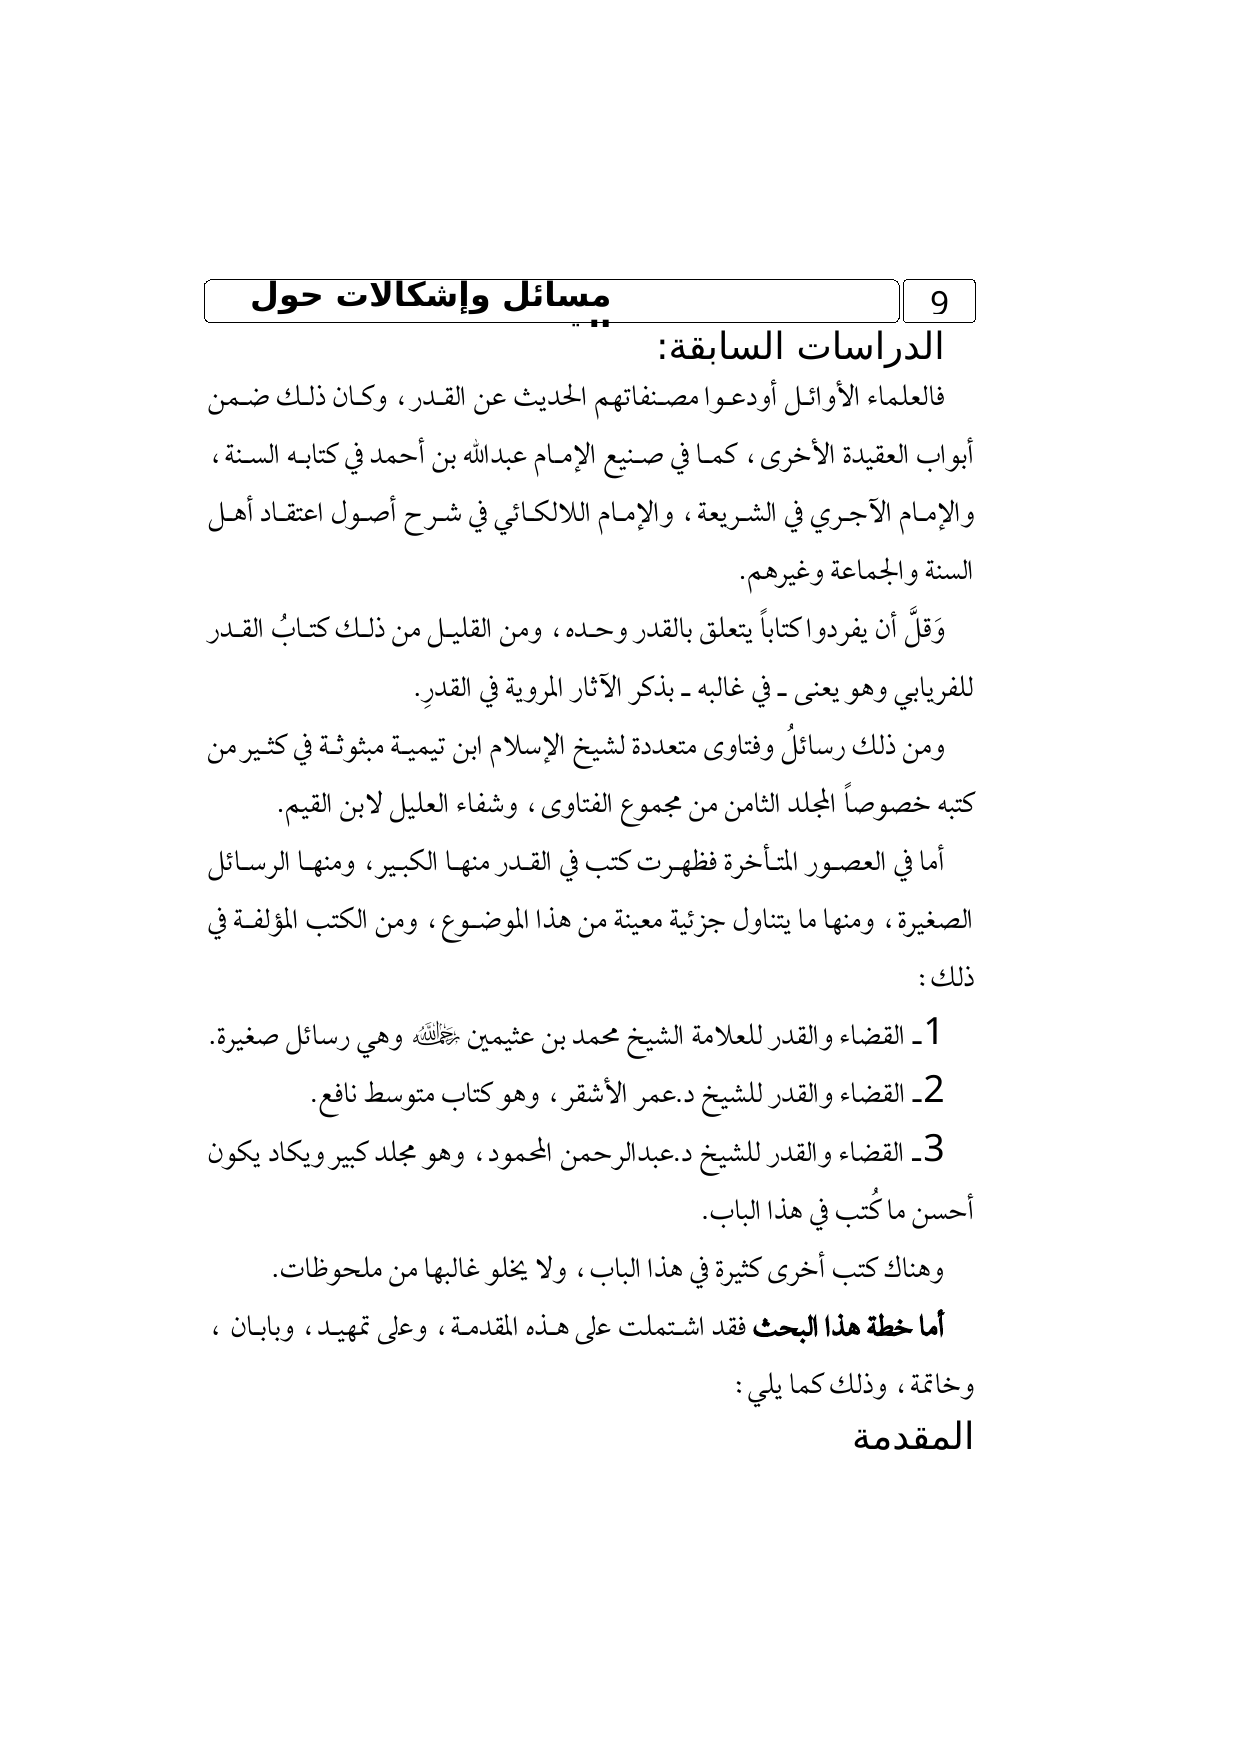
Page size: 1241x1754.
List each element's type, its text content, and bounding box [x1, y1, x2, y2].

text 2_ القضاء والقدر للشيخ د.عمر الأشقر، وهو كتاب متوسط نافع. [207, 1066, 974, 1124]
text ومن ذلك رسائلُ وفتاوى متعددة لشيخ الإسلام ابن تيمية مبثوثة في كثير من كتبه خصوصاً المجلد الثامن من مجموع الفتاوى، وشفاء العليل لابن القيم. [207, 717, 974, 833]
text أما في العصور المتأخرة فظهرت كتب في القدر منها الكبير، ومنها الرسائل الصغيرة، ومنها ما يتناول جزئية معينة من هذا الموضوع، ومن الكتب المؤلفة في ذلك: [207, 833, 974, 1008]
text أما خطة هذا البحث فقد اشتملت على هذه المقدمة، وعلى تمهيد، وبابان ، وخاتمة، وذلك كما يلي: [207, 1298, 974, 1415]
text 1_ القضاء والقدر للعلامة الشيخ محمد بن عثيمين × وهي رسائل صغيرة. [207, 1008, 974, 1066]
text وهناك كتب أخرى كثيرة في هذا الباب، ولا يخلو غالبها من ملحوظات. [207, 1240, 974, 1298]
text 3_ القضاء والقدر للشيخ د.عبدالرحمن المحمود، وهو مجلد كبير ويكاد يكون أحسن ما كُتب في هذا الباب. [207, 1124, 974, 1240]
text الدراسات السابقة: [207, 325, 974, 368]
text فالعلماء الأوائل أودعوا مصنفاتهم الحديث عن القدر، وكان ذلك ضمن أبواب العقيدة الأخرى، كما في صنيع الإمام عبدالله بن أحمد في كتابه السنة، والإمام الآجري في الشريعة، والإمام اللالكائي في شرح أصول اعتقاد أهل السنة والجماعة وغيرهم. [207, 368, 974, 601]
text وَقلَّ أن يفردوا كتاباً يتعلق بالقدر وحده، ومن القليل من ذلك كتابُ القدر للفريابي وهو يعنى _ في غالبه _ بذكر الآثار المروية في القدرِ. [207, 601, 974, 717]
text المقدمة [207, 1415, 974, 1458]
